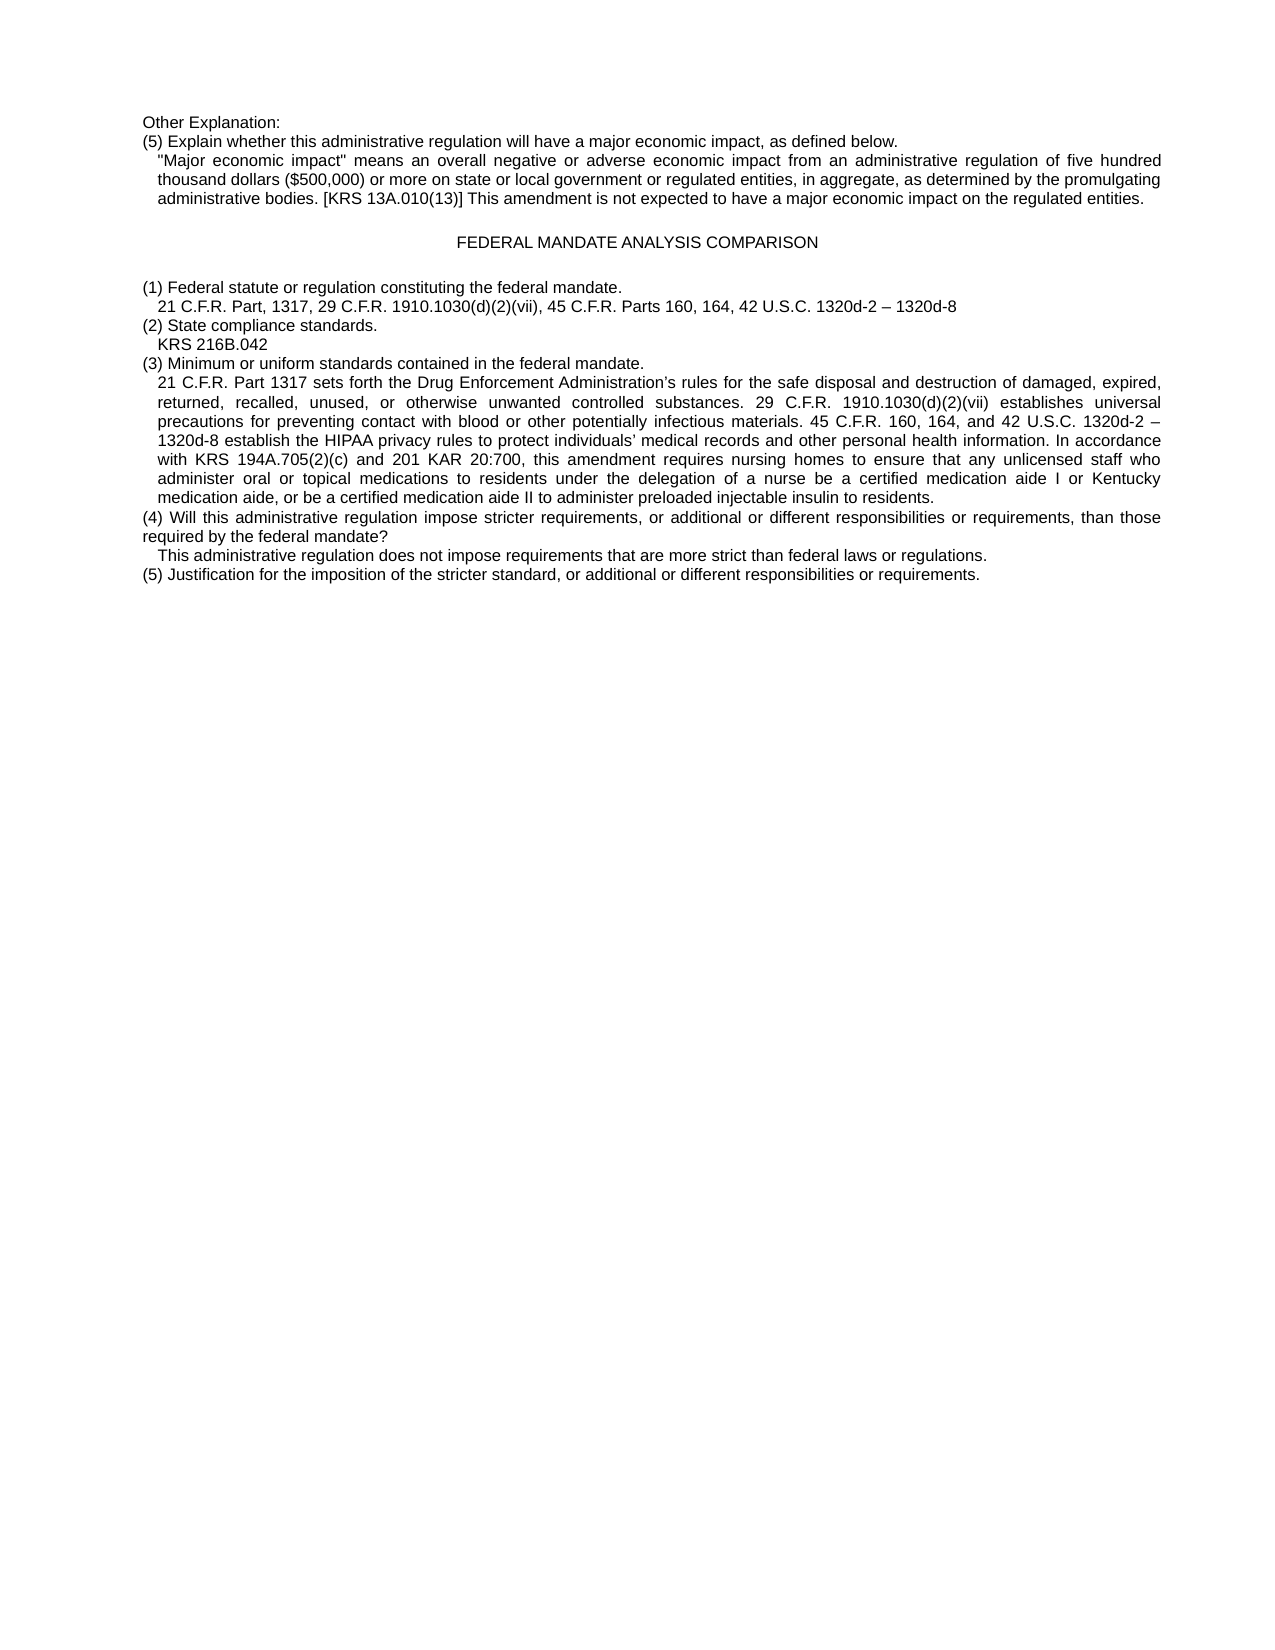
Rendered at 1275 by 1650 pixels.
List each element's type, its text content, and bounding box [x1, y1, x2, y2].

text FEDERAL MANDATE ANALYSIS COMPARISON [112, 233, 1162, 252]
text (3) Minimum or uniform standards contained in the federal mandate. [142, 354, 1162, 373]
text 21 C.F.R. Part, 1317, 29 C.F.R. 1910.1030(d)(2)(vii), 45 C.F.R. Parts 160, 164, 42 U.S.C. 1320d-2 – 1320d-8 [157, 297, 1162, 316]
text "Major economic impact" means an overall negative or adverse economic impact from an administrative regulation of five hundred thousand dollars ($500,000) or more on state or local government or regulated entities, in aggregate, as determined by the promulgating administrative bodies. [KRS 13A.010(13)] This amendment is not expected to have a major economic impact on the regulated entities. [157, 151, 1162, 208]
text (5) Justification for the imposition of the stricter standard, or additional or different responsibilities or requirements. [142, 565, 1162, 584]
text (5) Explain whether this administrative regulation will have a major economic impact, as defined below. [142, 132, 1162, 151]
text KRS 216B.042 [157, 335, 1162, 354]
text Other Explanation: [142, 112, 1162, 132]
text (4) Will this administrative regulation impose stricter requirements, or additional or different responsibilities or requirements, than those required by the federal mandate? [142, 507, 1162, 546]
text 21 C.F.R. Part 1317 sets forth the Drug Enforcement Administration’s rules for the safe disposal and destruction of damaged, expired, returned, recalled, unused, or otherwise unwanted controlled substances. 29 C.F.R. 1910.1030(d)(2)(vii) establishes universal precautions for preventing contact with blood or other potentially infectious materials. 45 C.F.R. 160, 164, and 42 U.S.C. 1320d-2 – 1320d-8 establish the HIPAA privacy rules to protect individuals’ medical records and other personal health information. In accordance with KRS 194A.705(2)(c) and 201 KAR 20:700, this amendment requires nursing homes to ensure that any unlicensed staff who administer oral or topical medications to residents under the delegation of a nurse be a certified medication aide I or Kentucky medication aide, or be a certified medication aide II to administer preloaded injectable insulin to residents. [157, 373, 1162, 507]
text (1) Federal statute or regulation constituting the federal mandate. [142, 277, 1162, 297]
text This administrative regulation does not impose requirements that are more strict than federal laws or regulations. [157, 546, 1162, 565]
text (2) State compliance standards. [142, 316, 1162, 335]
